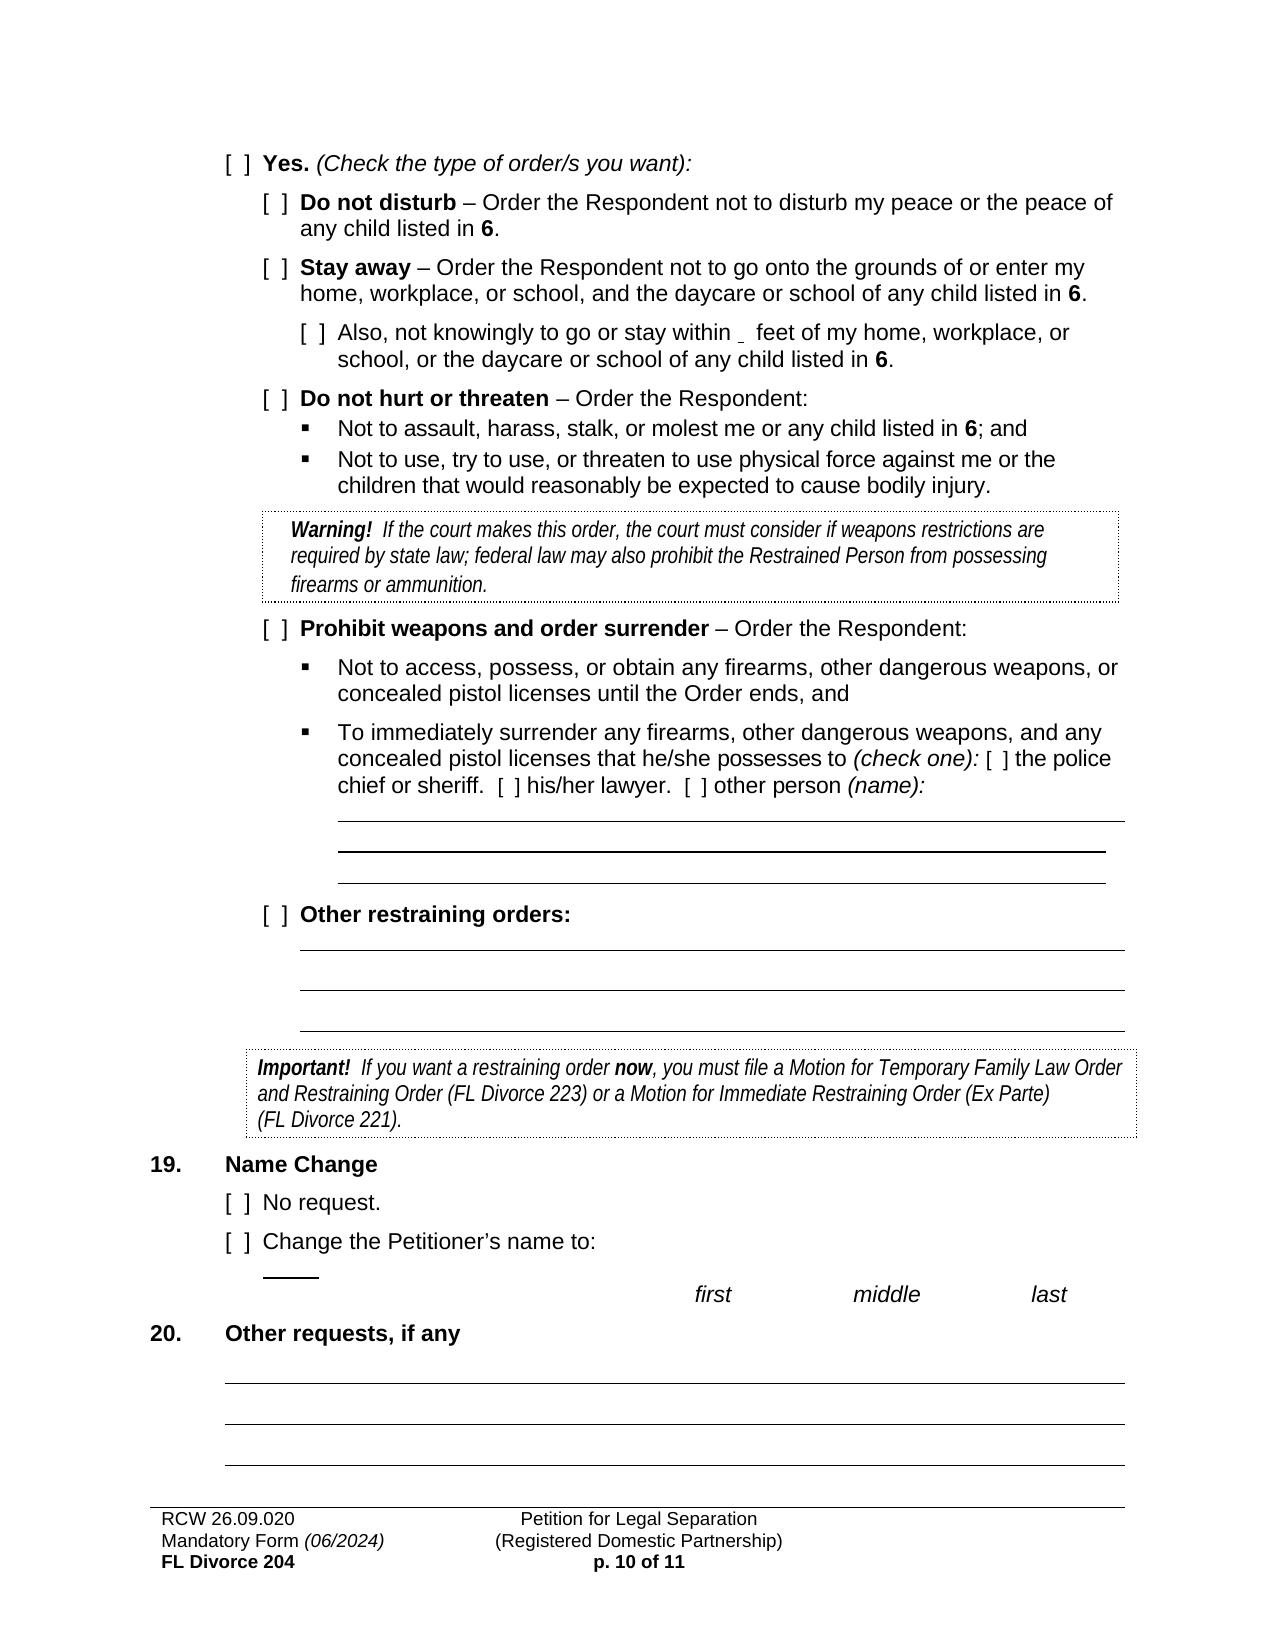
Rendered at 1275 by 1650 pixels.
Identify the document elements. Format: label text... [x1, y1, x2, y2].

text [ ] Also, not knowingly to go or stay within feet of my home, workplace, or school, or the daycare or school of any child listed in 6. [300, 319, 1125, 372]
text [ ] Stay away – Order the Respondent not to go onto the grounds of or enter my home, workplace, or school, and the daycare or school of any child listed in 6. [262, 254, 1125, 307]
table_header Important! If you want a restraining order now, you must file a Motion for Temporary Family Law Order and Restraining Order (FL Divorce 223) or a Motion for Immediate Restraining Order (Ex Parte) (FL Divorce 221). [246, 1049, 1137, 1137]
text [ ] No request. [225, 1189, 1125, 1216]
list Not to assault, harass, stalk, or molest me or any child listed in 6; and [300, 415, 1125, 441]
text [ ] Prohibit weapons and order surrender – Order the Respondent: [262, 615, 1125, 641]
text [ ] Change the Petitioner’s name to: [225, 1228, 1125, 1281]
list Not to access, possess, or obtain any firearms, other dangerous weapons, or concealed pistol licenses until the Order ends, and [300, 654, 1125, 707]
list Not to use, try to use, or threaten to use physical force against me or the children that would reasonably be expected to cause bodily injury. [300, 446, 1125, 498]
table_header Warning! If the court makes this order, the court must consider if weapons restrictions are required by state law; federal law may also prohibit the Restrained Person from possessing firearms or ammunition. [263, 511, 1118, 601]
text [ ] Yes. (Check the type of order/s you want): [225, 150, 1125, 176]
text [ ] Do not hurt or threaten – Order the Respondent: [262, 384, 1125, 411]
list 19. Name Change [150, 1151, 1125, 1177]
text [ ] Other restraining orders: [262, 901, 1125, 953]
list 20. Other requests, if any [150, 1320, 1125, 1346]
text first middle last [694, 1281, 1125, 1307]
text [ ] Do not disturb – Order the Respondent not to disturb my peace or the peace of any child listed in 6. [262, 189, 1125, 242]
list To immediately surrender any firearms, other dangerous weapons, and any concealed pistol licenses that he/she possesses to (check one): [ ] the police chief or sheriff. [ ] his/her lawyer. [ ] other person (name): [300, 719, 1125, 824]
